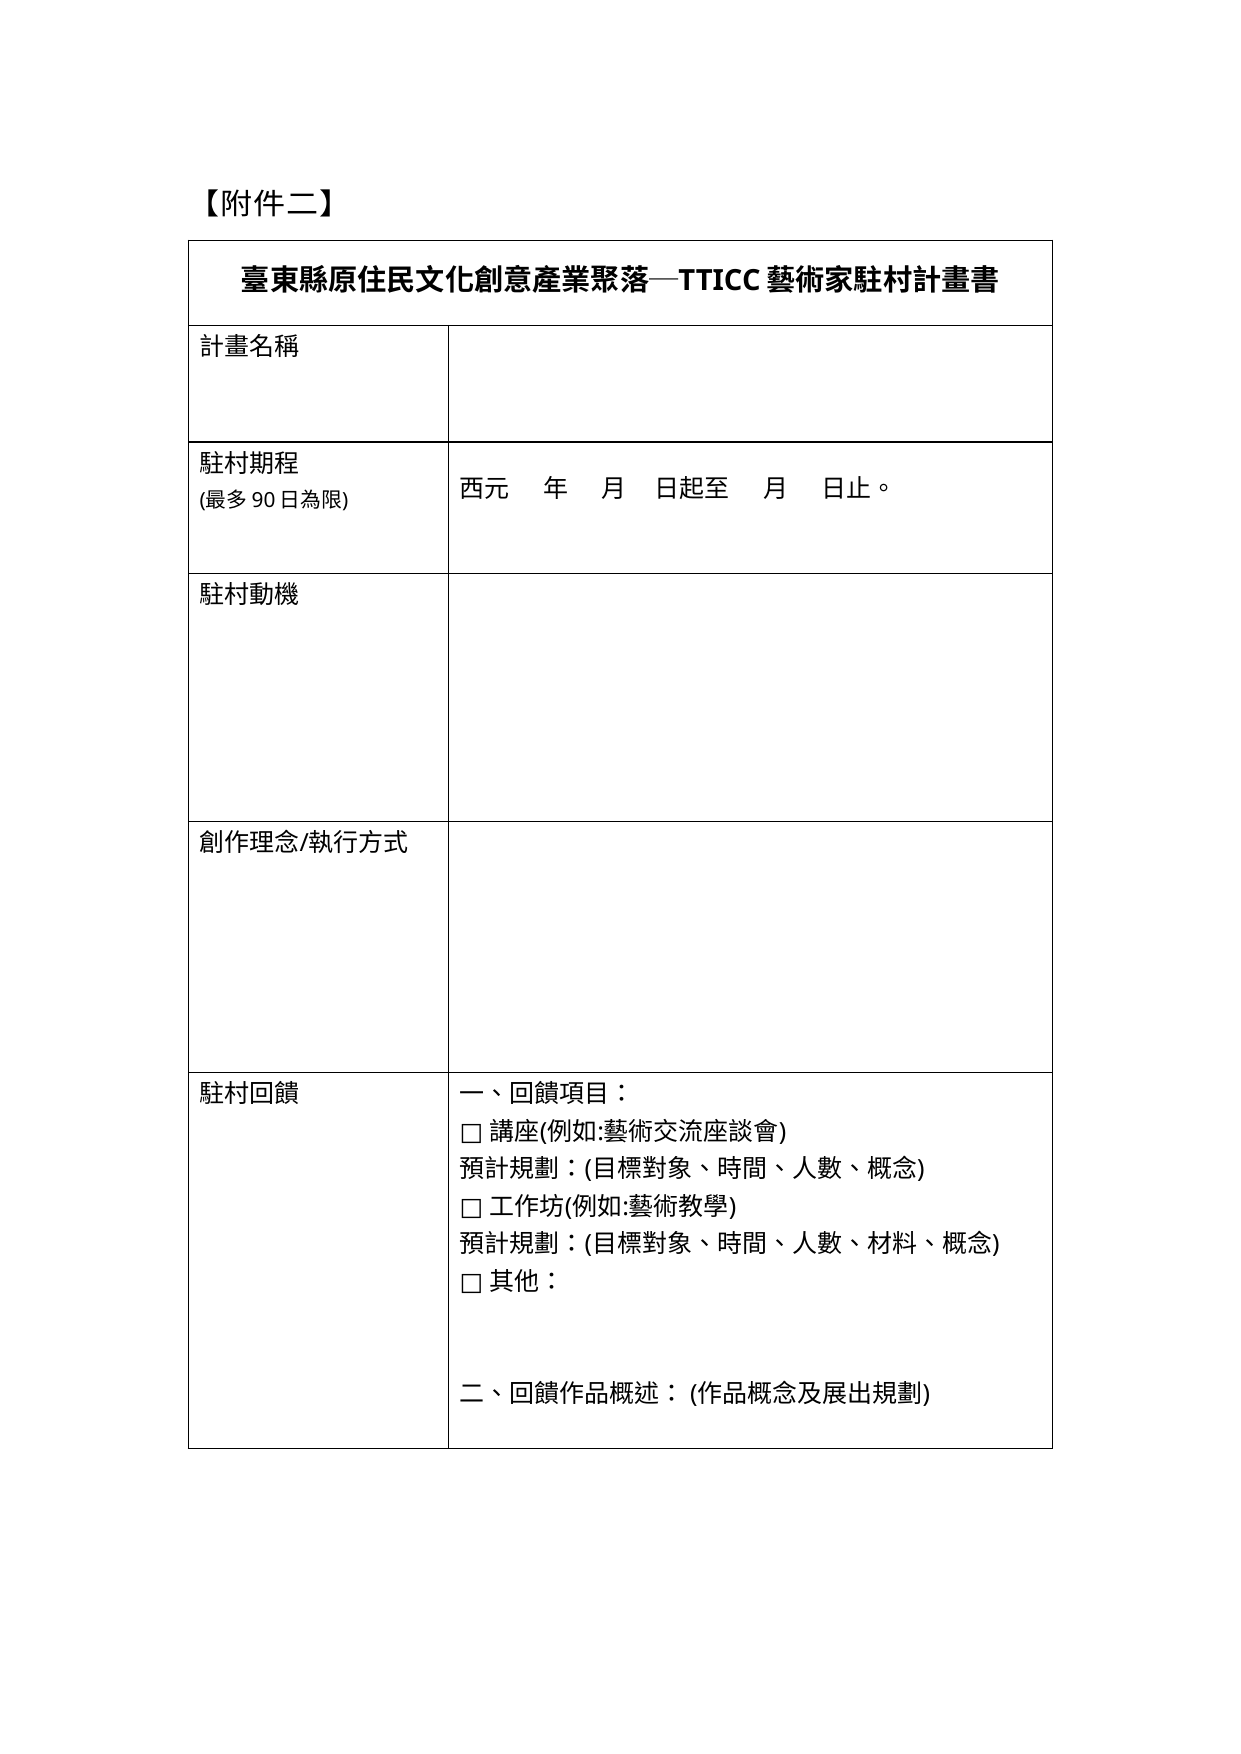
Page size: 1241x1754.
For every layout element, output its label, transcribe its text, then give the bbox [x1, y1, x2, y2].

table_cell 駐村動機 [189, 574, 448, 821]
table_cell [449, 574, 1052, 821]
table_header 臺東縣原住民文化創意產業聚落─TTICC藝術家駐村計畫書 [189, 241, 1052, 325]
table_cell 西元 年 月 日起至 月 日止。 [449, 443, 1052, 573]
text 【附件二】 [187, 164, 1053, 239]
table_cell [449, 822, 1052, 1072]
table_cell [449, 326, 1052, 441]
table_cell 駐村回饋 [189, 1073, 448, 1448]
table_cell 一、回饋項目： □ 講座(例如:藝術交流座談會) 預計規劃：(目標對象、時間、人數、概念) □ 工作坊(例如:藝術教學) 預計規劃：(目標對象、時間、人數、材料、概念) □ 其他： 二、回饋作品概述： (作品概念及展出規劃) [449, 1073, 1052, 1448]
table_cell 計畫名稱 [189, 326, 448, 441]
table_cell 駐村期程 (最多90日為限) [189, 443, 448, 573]
table_cell 創作理念/執行方式 [189, 822, 448, 1072]
